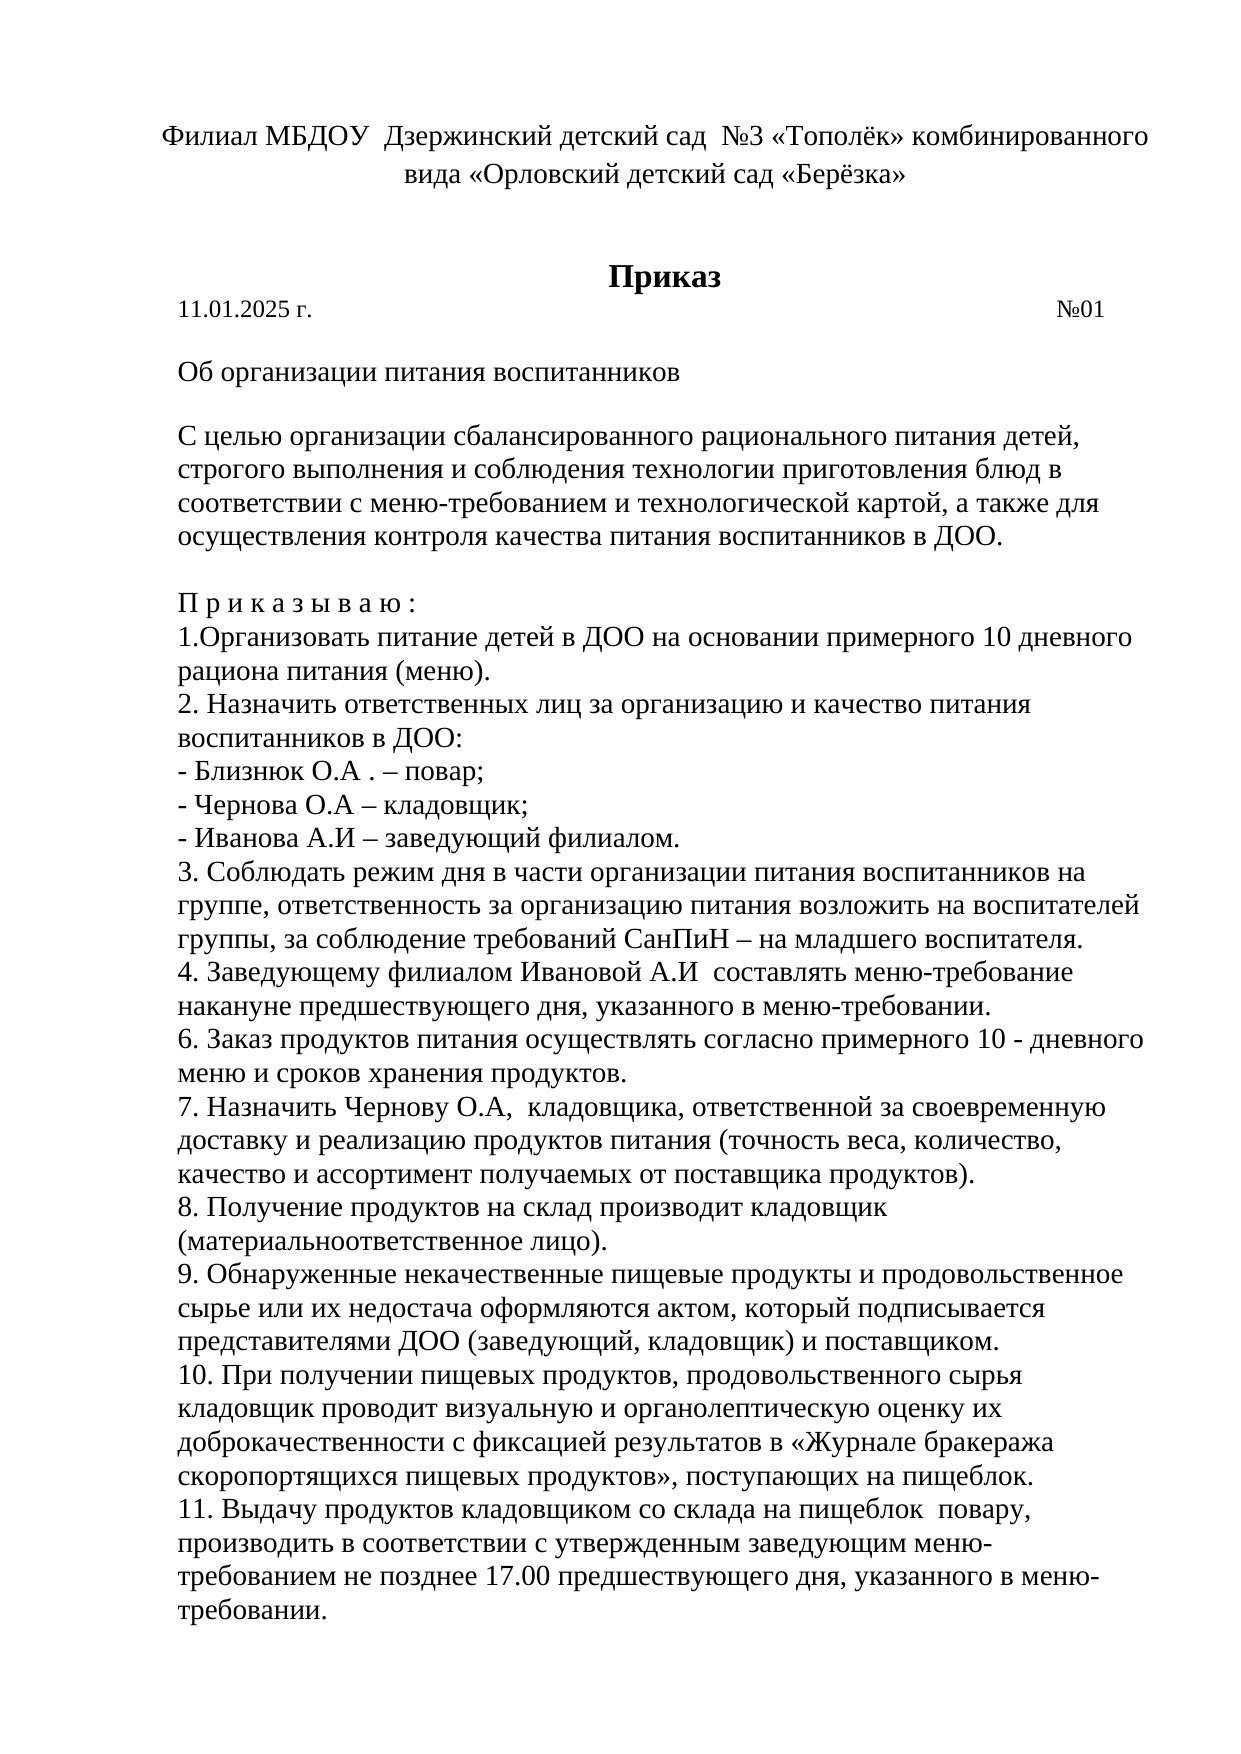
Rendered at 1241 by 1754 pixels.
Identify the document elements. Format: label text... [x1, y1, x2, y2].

text 10. При получении пищевых продуктов, продовольственного сырья кладовщик проводит визуальную и органолептическую оценку их доброкачественности с фиксацией результатов в «Журнале бракеража скоропортящихся пищевых продуктов», поступающих на пищеблок. [177, 1357, 1152, 1491]
text 7. Назначить Чернову О.А, кладовщика, ответственной за своевременную доставку и реализацию продуктов питания (точность веса, количество, качество и ассортимент получаемых от поставщика продуктов). [177, 1089, 1152, 1189]
text 2. Назначить ответственных лиц за организацию и качество питания воспитанников в ДОО: [177, 686, 1152, 753]
text - Чернова О.А – кладовщик; [177, 787, 1152, 820]
text 1.Организовать питание детей в ДОО на основании примерного 10 дневного [177, 619, 1152, 653]
text 8. Получение продуктов на склад производит кладовщик (материальноответственное лицо). [177, 1189, 1152, 1256]
text рациона питания (меню). [177, 653, 1152, 686]
text 3. Соблюдать режим дня в части организации питания воспитанников на группе, ответственность за организацию питания возложить на воспитателей группы, за соблюдение требований СанПиН – на младшего воспитателя. [177, 854, 1152, 954]
text 11.01.2025 г. №01 [177, 294, 1152, 323]
text 9. Обнаруженные некачественные пищевые продукты и продовольственное сырье или их недостача оформляются актом, который подписывается представителями ДОО (заведующий, кладовщик) и поставщиком. [177, 1256, 1152, 1357]
text Филиал МБДОУ Дзержинский детский сад №3 «Тополёк» комбинированного вида «Орловский детский сад «Берёзка» [158, 118, 1152, 190]
text 11. Выдачу продуктов кладовщиком со склада на пищеблок повару, производить в соответствии с утвержденным заведующим меню-требованием не позднее 17.00 предшествующего дня, указанного в меню-требовании. [177, 1491, 1152, 1625]
text Приказ [177, 256, 1152, 294]
text П р и к а з ы в а ю : [177, 586, 1152, 619]
text - Близнюк О.А . – повар; [177, 753, 1152, 787]
text 6. Заказ продуктов питания осуществлять согласно примерного 10 - дневного меню и сроков хранения продуктов. [177, 1022, 1152, 1089]
text Об организации питания воспитанников [177, 354, 1152, 387]
text - Иванова А.И – заведующий филиалом. [177, 820, 1152, 854]
text 4. Заведующему филиалом Ивановой А.И составлять меню-требование накануне предшествующего дня, указанного в меню-требовании. [177, 954, 1152, 1022]
text С целью организации сбалансированного рационального питания детей, строгого выполнения и соблюдения технологии приготовления блюд в соответствии с меню-требованием и технологической картой, а также для осуществления контроля качества питания воспитанников в ДОО. [177, 418, 1152, 552]
